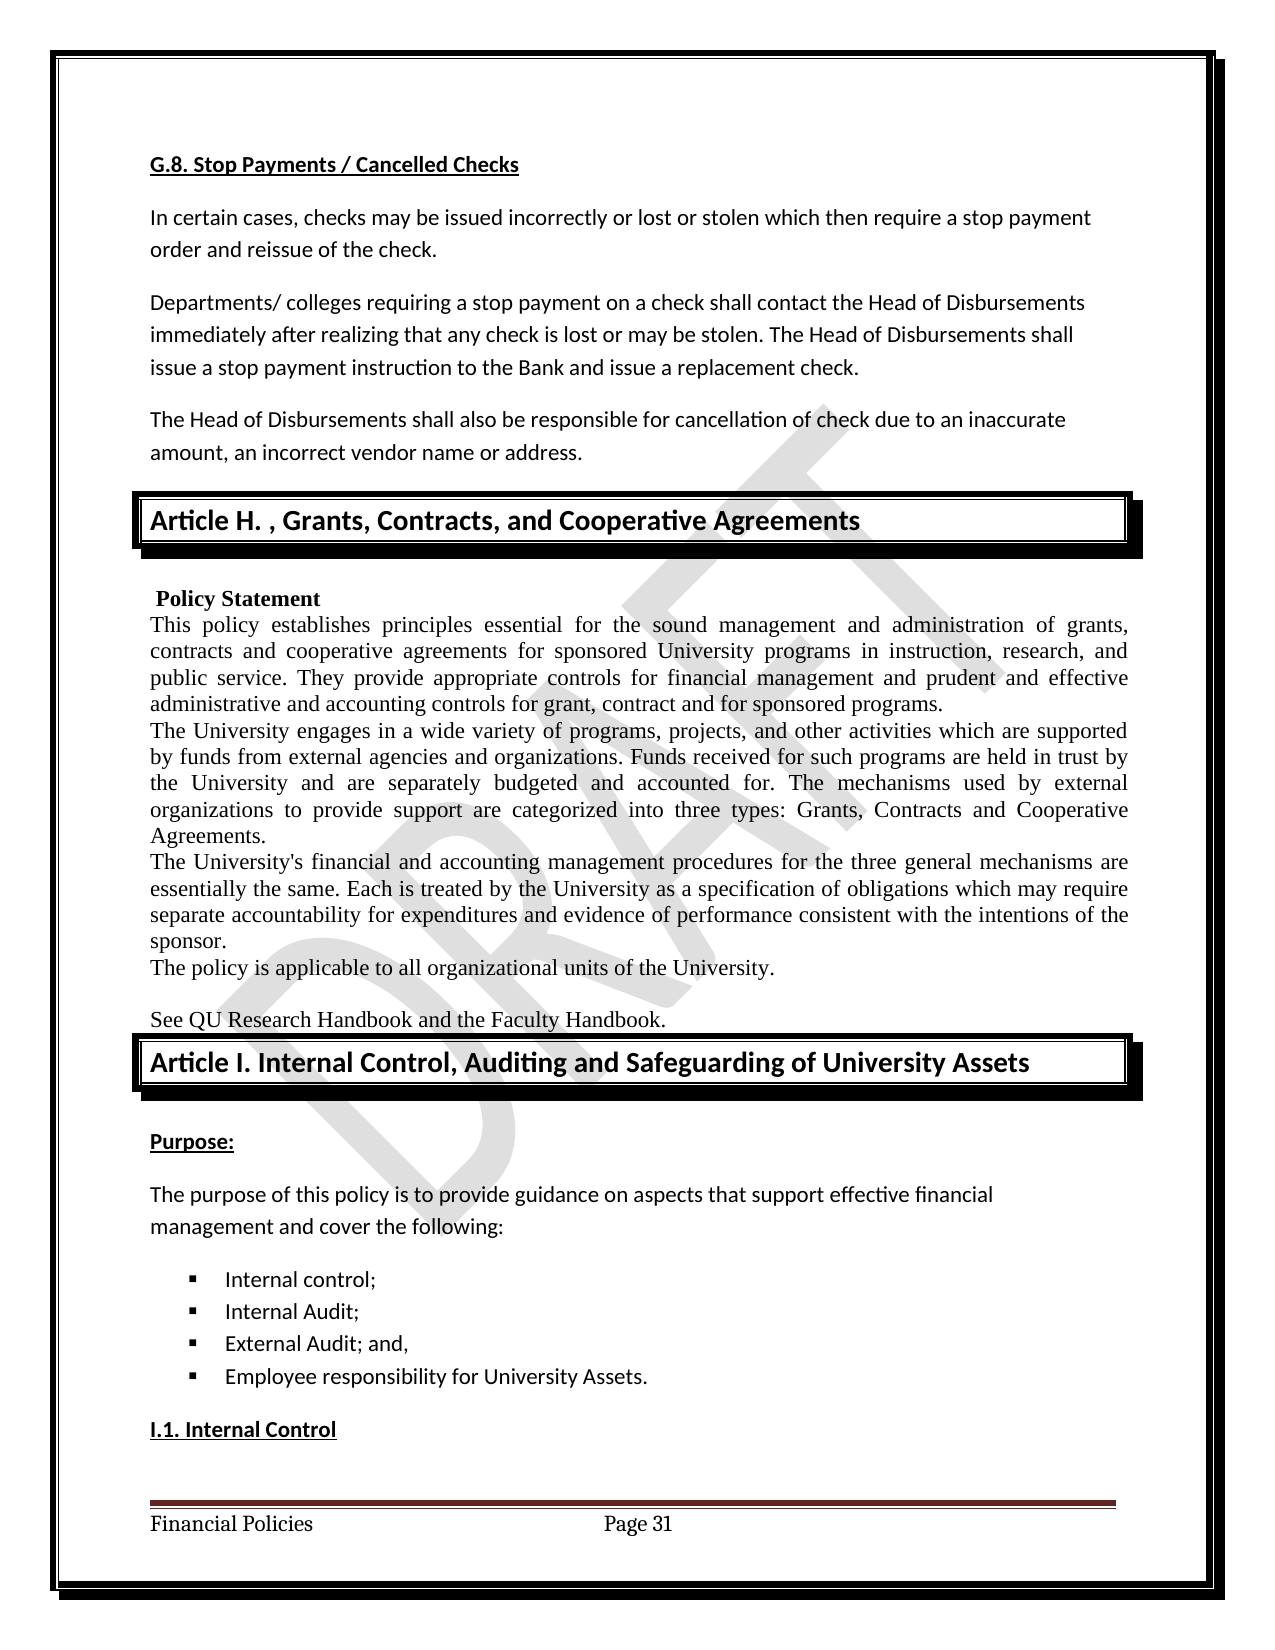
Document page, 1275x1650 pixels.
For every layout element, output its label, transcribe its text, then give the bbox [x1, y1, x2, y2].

text The University's financial and accounting management procedures for the three general mechanisms are essentially the same. Each is treated by the University as a specification of obligations which may require separate accountability for expenditures and evidence of performance consistent with the intentions of the sponsor. [150, 848, 1130, 954]
list Internal control; [187, 1265, 1116, 1293]
text See QU Research Handbook and the Faculty Handbook. [150, 1007, 1130, 1033]
text Article H. , Grants, Contracts, and Cooperative Agreements [142, 500, 1124, 540]
text The purpose of this policy is to provide guidance on aspects that support effective financial management and cover the following: [150, 1180, 1116, 1240]
text This policy establishes principles essential for the sound management and administration of grants, contracts and cooperative agreements for sponsored University programs in instruction, research, and public service. They provide appropriate controls for financial management and prudent and effective administrative and accounting controls for grant, contract and for sponsored programs. [150, 611, 1130, 717]
text In certain cases, checks may be issued incorrectly or lost or stolen which then require a stop payment order and reissue of the check. [150, 203, 1116, 263]
text Departments/ colleges requiring a stop payment on a check shall contact the Head of Disbursements immediately after realizing that any check is lost or may be stolen. The Head of Disbursements shall issue a stop payment instruction to the Bank and issue a replacement check. [150, 288, 1116, 381]
list Employee responsibility for University Assets. [187, 1362, 1116, 1390]
text Article I. Internal Control, Auditing and Safeguarding of University Assets [142, 1042, 1124, 1082]
text Purpose: [150, 1127, 1116, 1155]
text The University engages in a wide variety of programs, projects, and other activities which are supported by funds from external agencies and organizations. Funds received for such programs are held in trust by the University and are separately budgeted and accounted for. The mechanisms used by external organizations to provide support are categorized into three types: Grants, Contracts and Cooperative Agreements. [150, 717, 1130, 848]
text Policy Statement [150, 585, 1130, 611]
list Internal Audit; [187, 1297, 1116, 1325]
list External Audit; and, [187, 1329, 1116, 1358]
text I.1. Internal Control [150, 1415, 1116, 1443]
text G.8. Stop Payments / Cancelled Checks [150, 150, 1116, 178]
text The policy is applicable to all organizational units of the University. [150, 954, 1130, 980]
text The Head of Disbursements shall also be responsible for cancellation of check due to an inaccurate amount, an incorrect vendor name or address. [150, 406, 1116, 466]
